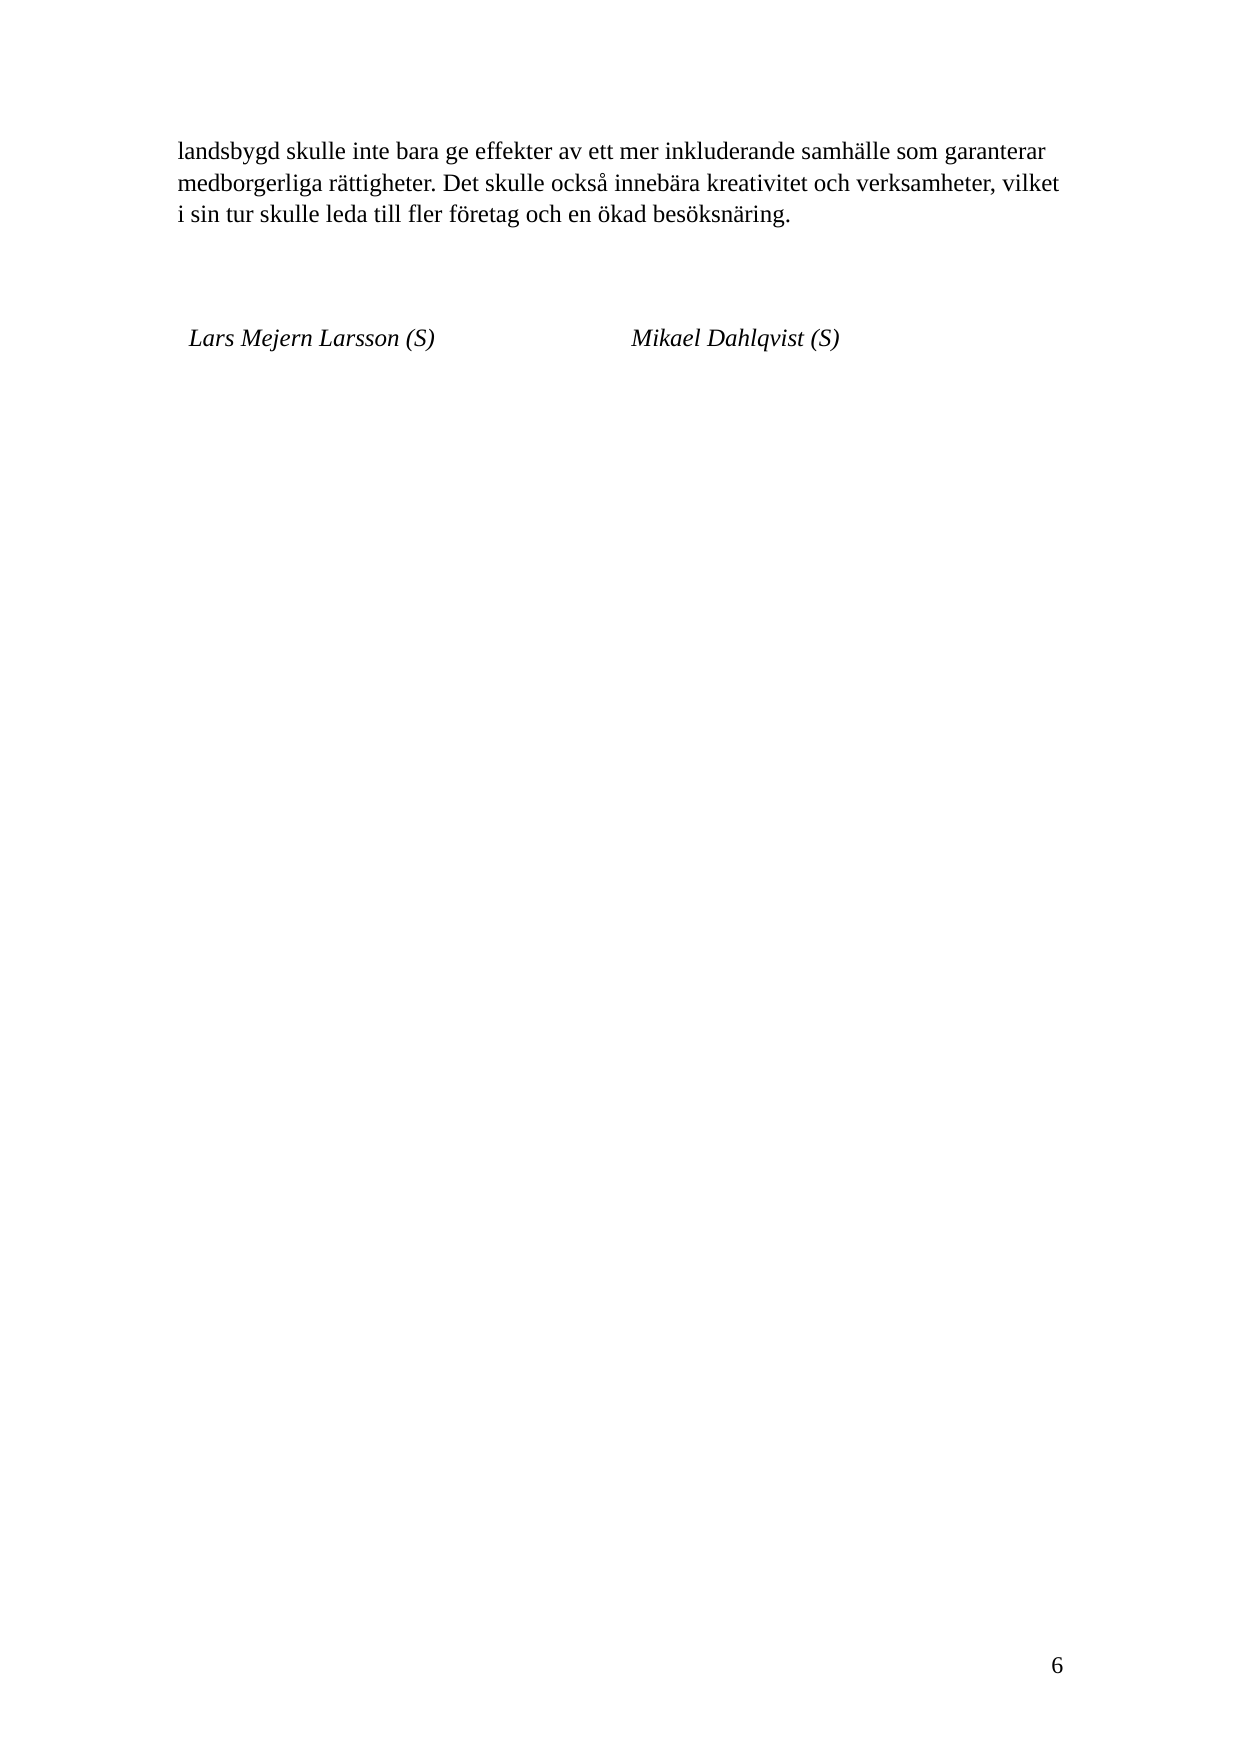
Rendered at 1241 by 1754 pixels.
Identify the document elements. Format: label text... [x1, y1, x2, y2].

table_header Mikael Dahlqvist (S) [620, 290, 1063, 359]
table_header Lars Mejern Larsson (S) [177, 290, 620, 359]
text landsbygd skulle inte bara ge effekter av ett mer inkluderande samhälle som garanterar medborgerliga rättigheter. Det skulle också innebära kreativitet och verksamheter, vilket i sin tur skulle leda till fler företag och en ökad besöksnäring. [177, 134, 1063, 228]
